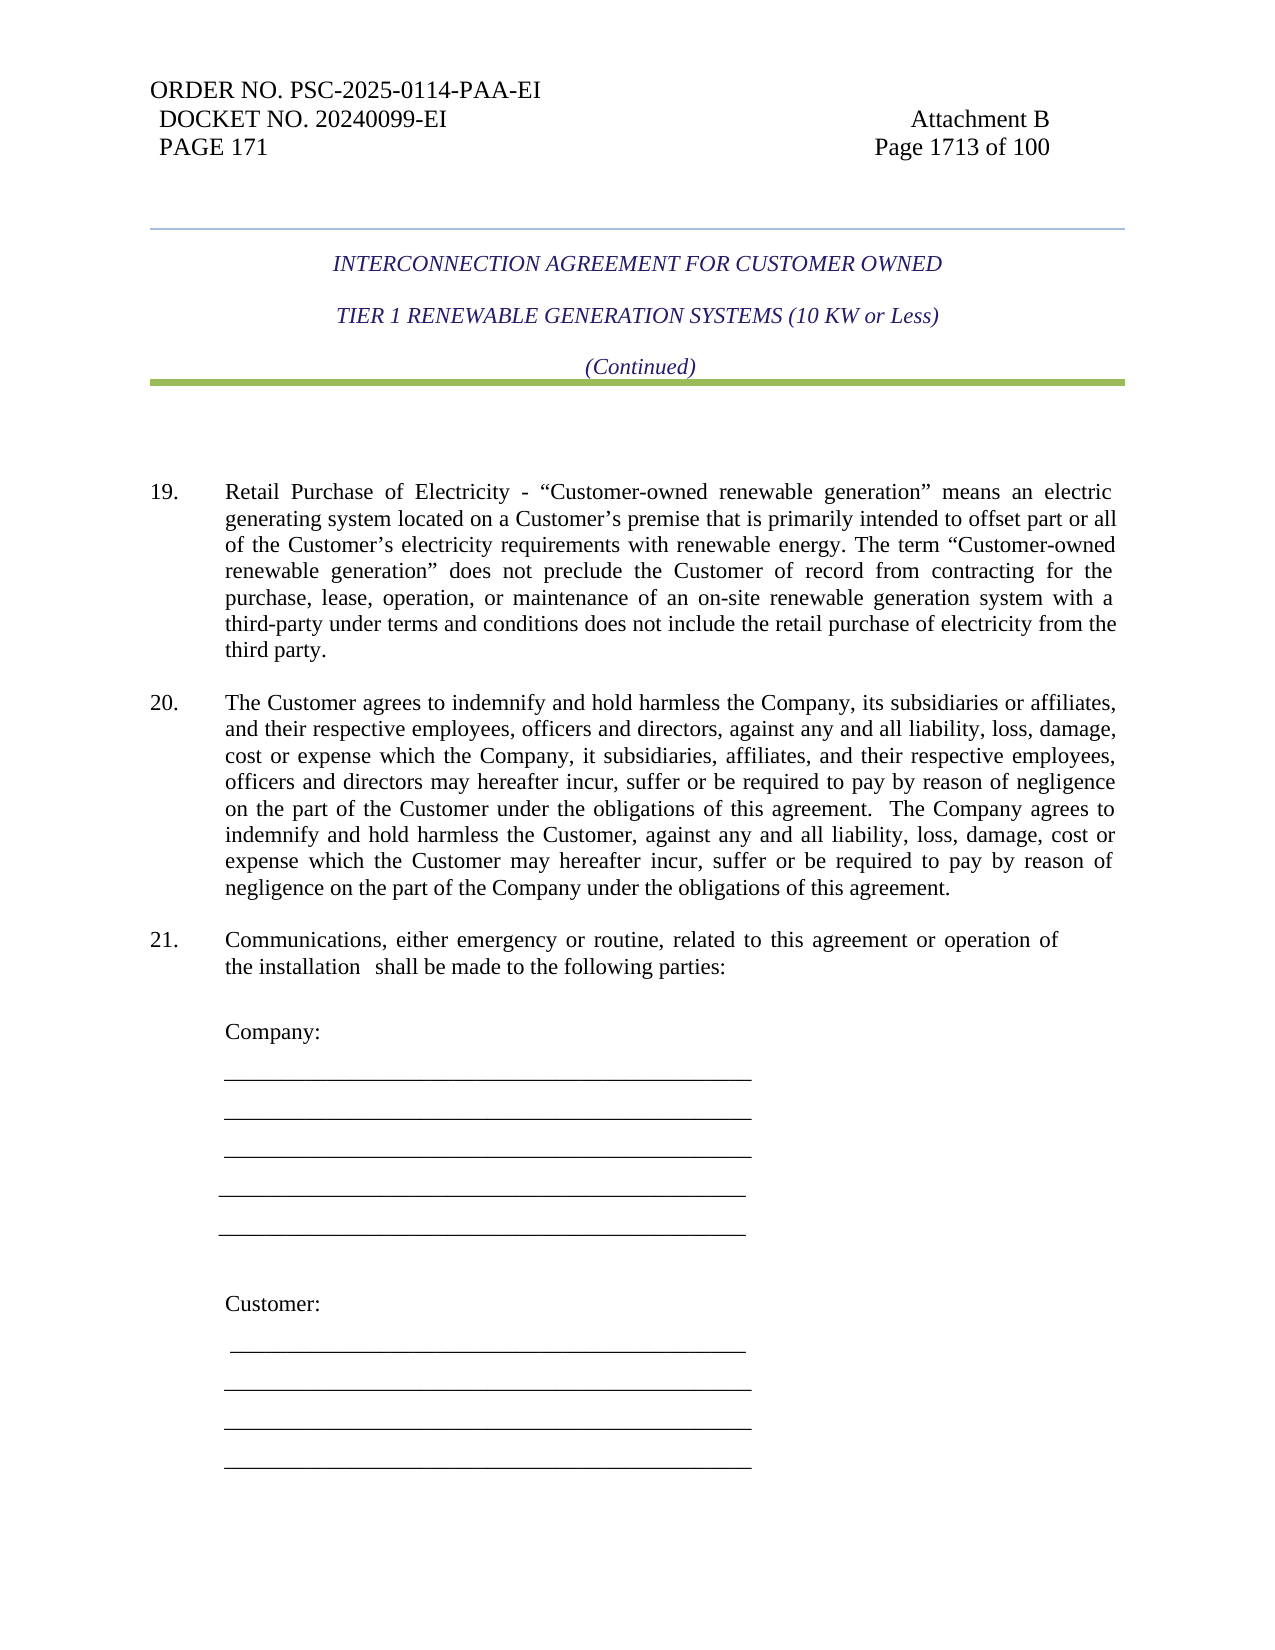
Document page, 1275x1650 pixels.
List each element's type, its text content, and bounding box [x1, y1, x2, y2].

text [150, 1368, 1031, 1394]
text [150, 1445, 1031, 1472]
text ______________________________________________ [150, 1212, 1031, 1238]
text 21. Communications, either emergency or routine, related to this agreement or operation of the installation shall be made to the following parties: [150, 926, 1069, 979]
text _____________________________________________ [150, 1329, 1031, 1355]
text (Continued) [150, 330, 1125, 379]
text 19. Retail Purchase of Electricity - “Customer-owned renewable generation” means an electric generating system located on a Customer’s premise that is primarily intended to offset part or all of the Customer’s electricity requirements with renewable energy. The term “Customer-owned renewable generation” does not preclude the Customer of record from contracting for the purchase, lease, operation, or maintenance of an on-site renewable generation system with a third-party under terms and conditions does not include the retail purchase of electricity from the third party. [150, 478, 1125, 663]
text ______________________________________________ [150, 1096, 1031, 1122]
text INTERCONNECTION AGREEMENT FOR CUSTOMER OWNED [150, 230, 1125, 277]
text ______________________________________________ [150, 1134, 1031, 1161]
text TIER 1 RENEWABLE GENERATION SYSTEMS (10 KW or Less) [150, 279, 1125, 328]
text Customer: [150, 1290, 1031, 1316]
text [150, 1406, 1031, 1433]
text 20. The Customer agrees to indemnify and hold harmless the Company, its subsidiaries or affiliates, and their respective employees, officers and directors, against any and all liability, loss, damage, cost or expense which the Company, it subsidiaries, affiliates, and their respective employees, officers and directors may hereafter incur, suffer or be required to pay by reason of negligence on the part of the Customer under the obligations of this agreement. The Company agrees to indemnify and hold harmless the Customer, against any and all liability, loss, damage, cost or expense which the Customer may hereafter incur, suffer or be required to pay by reason of negligence on the part of the Company under the obligations of this agreement. [150, 689, 1125, 900]
text ______________________________________________ [150, 1057, 1031, 1083]
text Company: [150, 1018, 1031, 1044]
text ______________________________________________ [150, 1173, 1031, 1200]
